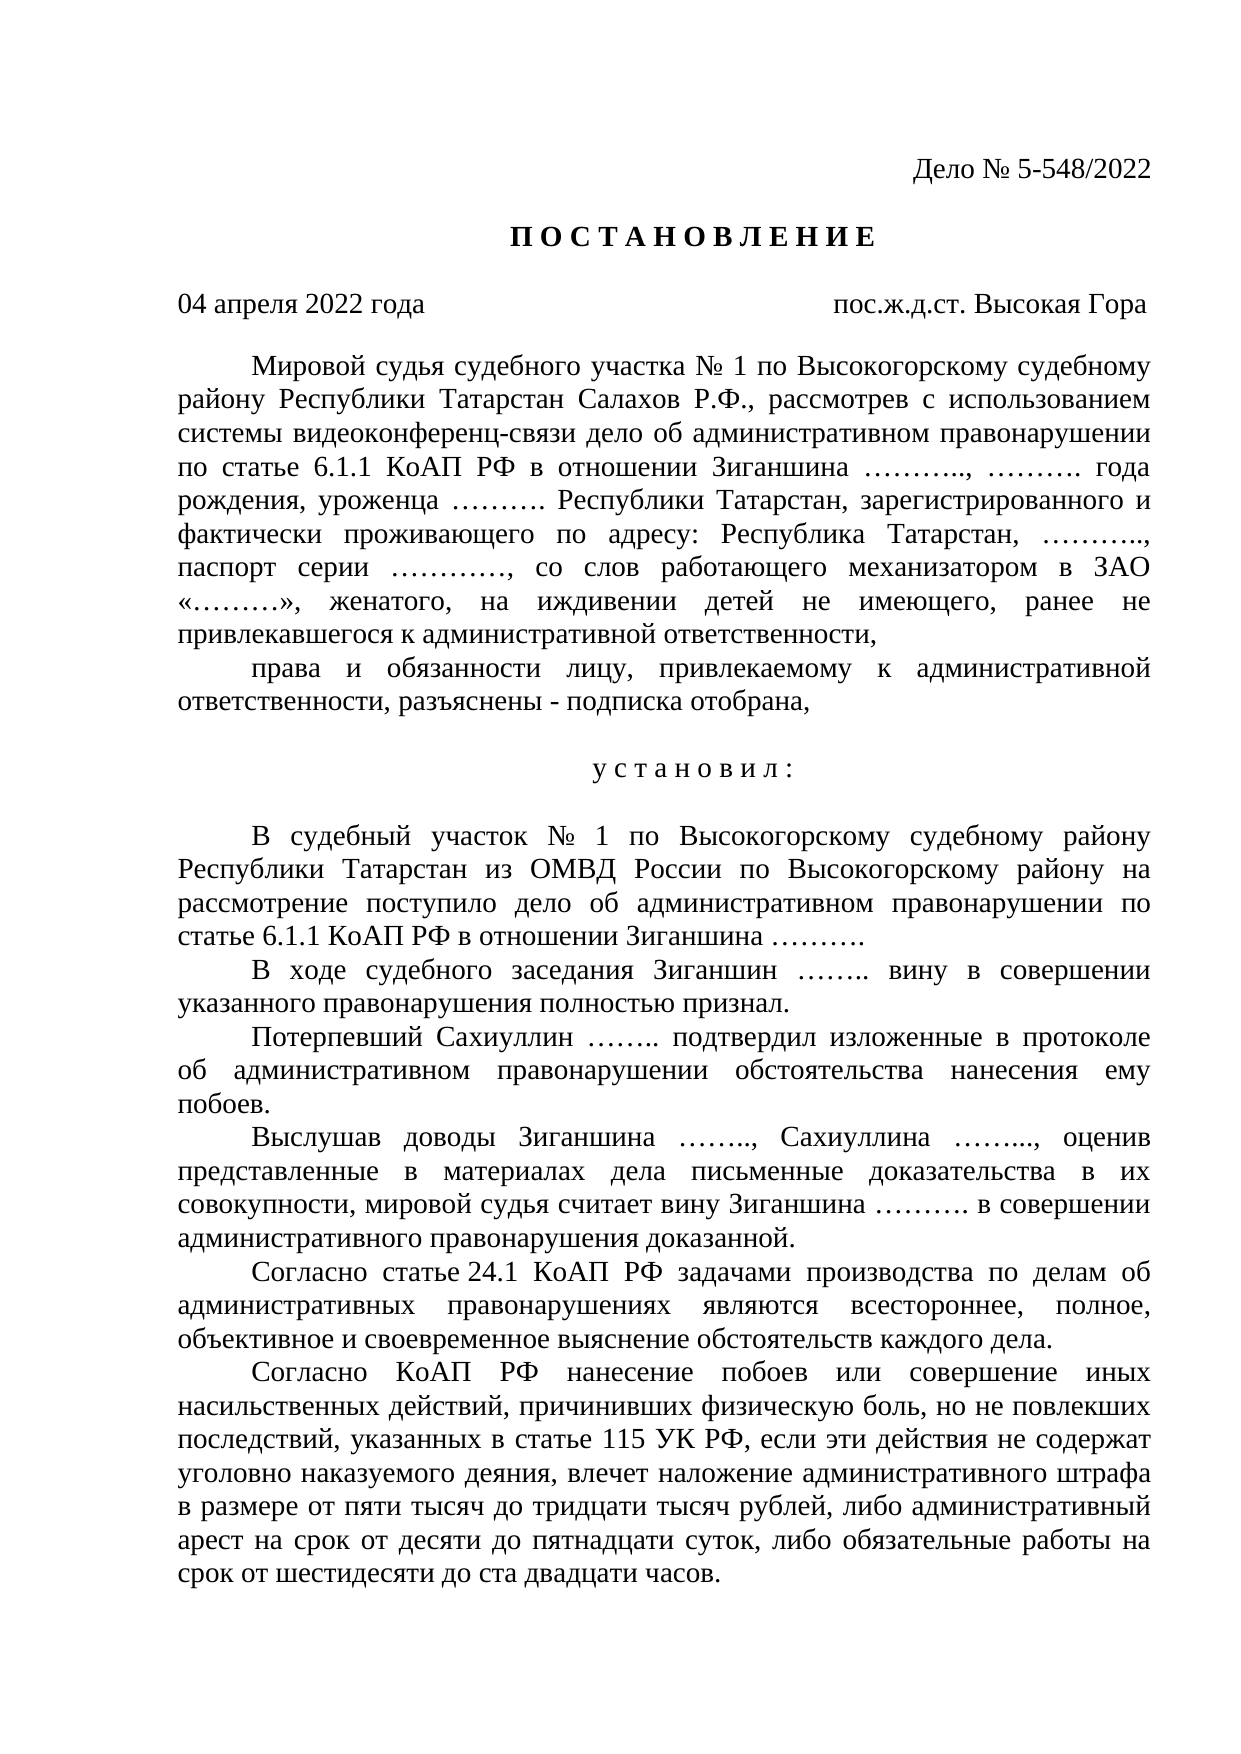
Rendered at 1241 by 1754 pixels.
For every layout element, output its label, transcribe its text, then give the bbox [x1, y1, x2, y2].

text 04 апреля 2022 года пос.ж.д.ст. Высокая Гора [177, 286, 1152, 319]
text Согласно КоАП РФ нанесение побоев или совершение иных насильственных действий, причинивших физическую боль, но не повлекших последствий, указанных в статье 115 УК РФ, если эти действия не содержат уголовно наказуемого деяния, влечет наложение административного штрафа в размере от пяти тысяч до тридцати тысяч рублей, либо административный арест на срок от десяти до пятнадцати суток, либо обязательные работы на срок от шестидесяти до ста двадцати часов. [177, 1354, 1152, 1589]
text В судебный участок № 1 по Высокогорскому судебному району Республики Татарстан из ОМВД России по Высокогорскому району на рассмотрение поступило дело об административном правонарушении по статье 6.1.1 КоАП РФ в отношении Зиганшина ………. [177, 818, 1152, 952]
text Мировой судья судебного участка № 1 по Высокогорскому судебному району Республики Татарстан Салахов Р.Ф., рассмотрев с использованием системы видеоконференц-связи дело об административном правонарушении по статье 6.1.1 КоАП РФ в отношении Зиганшина ……….., ………. года рождения, уроженца ………. Республики Татарстан, зарегистрированного и фактически проживающего по адресу: Республика Татарстан, ……….., паспорт серии …………, со слов работающего механизатором в ЗАО «………», женатого, на иждивении детей не имеющего, ранее не привлекавшегося к административной ответственности, [177, 348, 1152, 650]
text Дело № 5-548/2022 [177, 152, 1152, 185]
text В ходе судебного заседания Зиганшин …….. вину в совершении указанного правонарушения полностью признал. [177, 952, 1152, 1019]
text П О С Т А Н О В Л Е Н И Е [177, 219, 1152, 252]
text Выслушав доводы Зиганшина …….., Сахиуллина ……..., оценив представленные в материалах дела письменные доказательства в их совокупности, мировой судья считает вину Зиганшина ………. в совершении административного правонарушения доказанной. [177, 1119, 1152, 1254]
text права и обязанности лицу, привлекаемому к административной ответственности, разъяснены - подписка отобрана, [177, 650, 1152, 717]
text Согласно статье 24.1 КоАП РФ задачами производства по делам об административных правонарушениях являются всестороннее, полное, объективное и своевременное выяснение обстоятельств каждого дела. [177, 1254, 1152, 1354]
text Потерпевший Сахиуллин …….. подтвердил изложенные в протоколе об административном правонарушении обстоятельства нанесения ему побоев. [177, 1019, 1152, 1119]
text у с т а н о в и л : [177, 751, 1152, 784]
